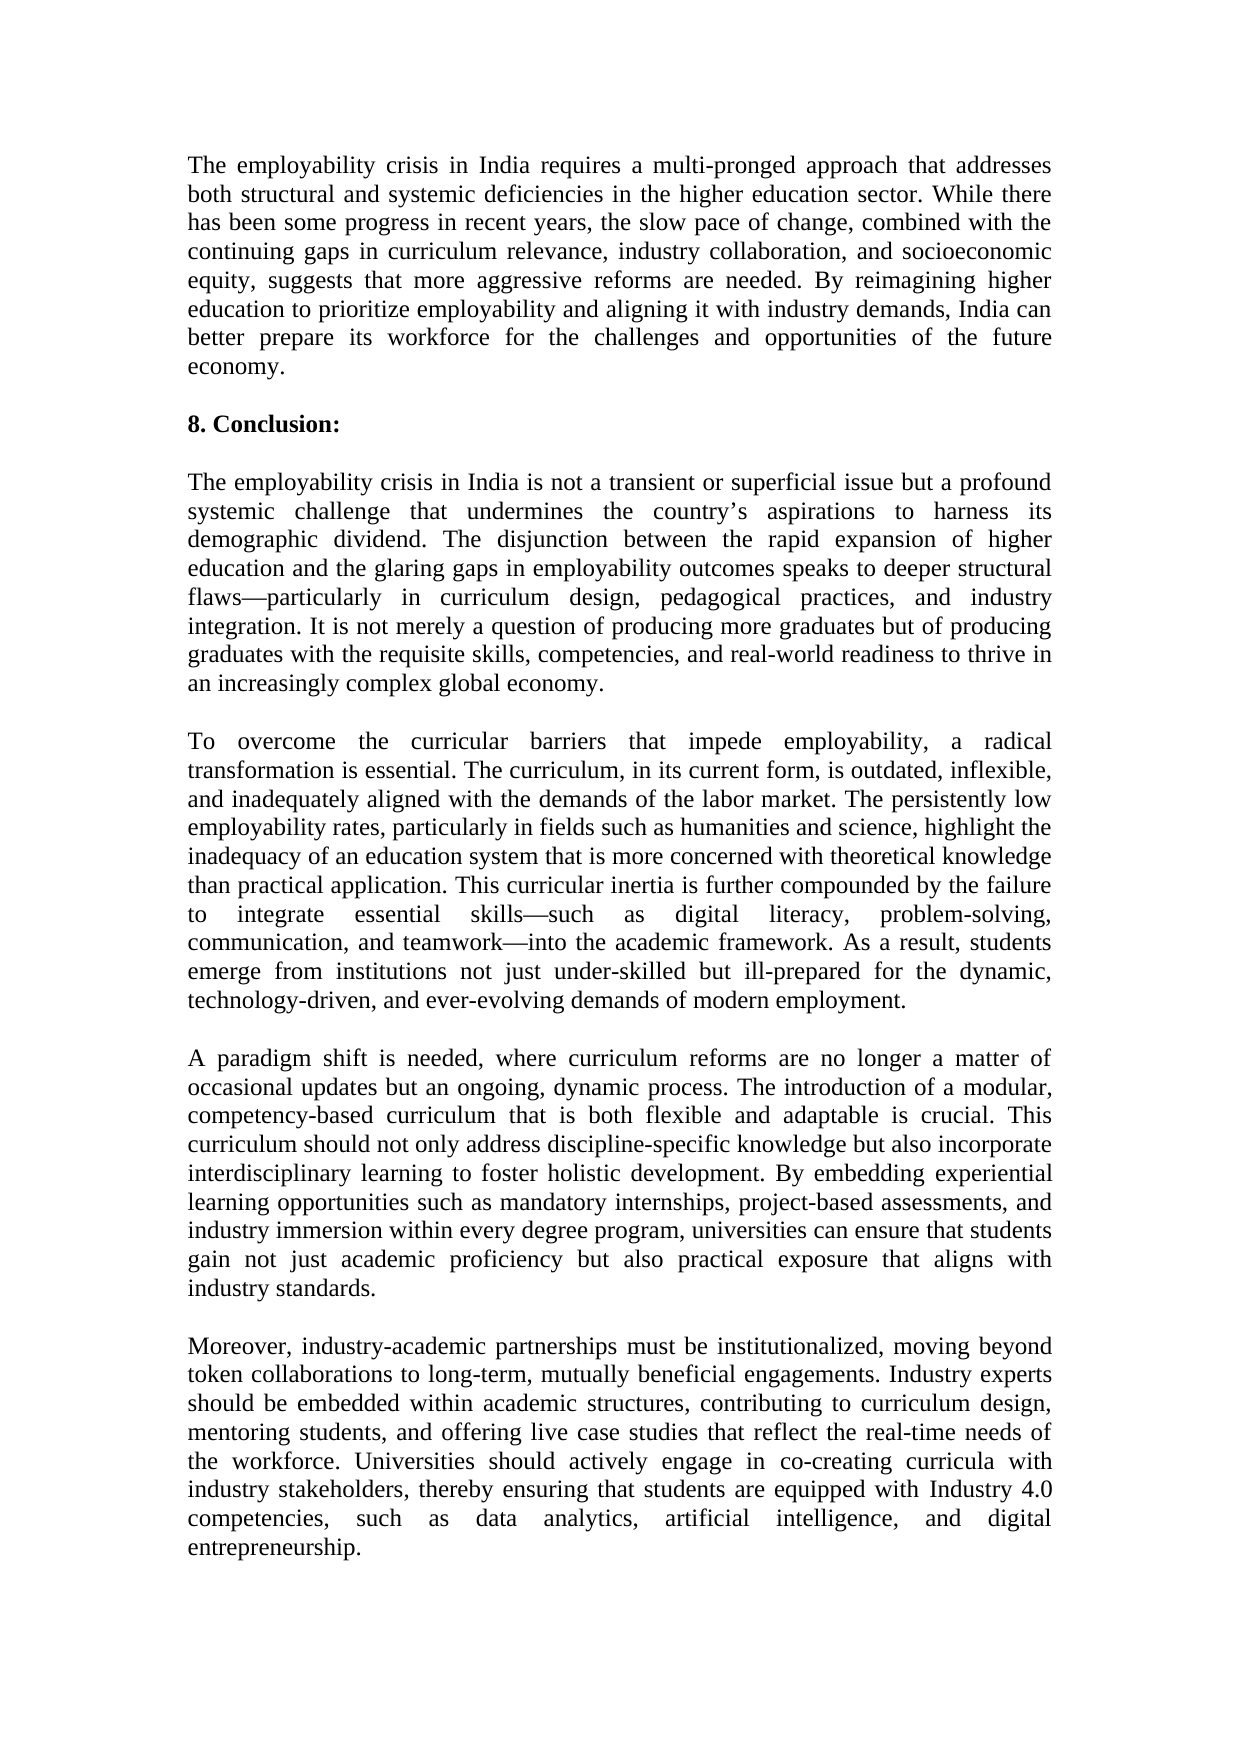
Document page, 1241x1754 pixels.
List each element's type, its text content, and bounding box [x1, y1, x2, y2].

text The employability crisis in India is not a transient or superficial issue but a profound systemic challenge that undermines the country’s aspirations to harness its demographic dividend. The disjunction between the rapid expansion of higher education and the glaring gaps in employability outcomes speaks to deeper structural flaws—particularly in curriculum design, pedagogical practices, and industry integration. It is not merely a question of producing more graduates but of producing graduates with the requisite skills, competencies, and real-world readiness to thrive in an increasingly complex global economy. [187, 467, 1053, 697]
text Moreover, industry-academic partnerships must be institutionalized, moving beyond token collaborations to long-term, mutually beneficial engagements. Industry experts should be embedded within academic structures, contributing to curriculum design, mentoring students, and offering live case studies that reflect the real-time needs of the workforce. Universities should actively engage in co-creating curricula with industry stakeholders, thereby ensuring that students are equipped with Industry 4.0 competencies, such as data analytics, artificial intelligence, and digital entrepreneurship. [187, 1331, 1053, 1561]
text A paradigm shift is needed, where curriculum reforms are no longer a matter of occasional updates but an ongoing, dynamic process. The introduction of a modular, competency-based curriculum that is both flexible and adaptable is crucial. This curriculum should not only address discipline-specific knowledge but also incorporate interdisciplinary learning to foster holistic development. By embedding experiential learning opportunities such as mandatory internships, project-based assessments, and industry immersion within every degree program, universities can ensure that students gain not just academic proficiency but also practical exposure that aligns with industry standards. [187, 1043, 1053, 1302]
text The employability crisis in India requires a multi-pronged approach that addresses both structural and systemic deficiencies in the higher education sector. While there has been some progress in recent years, the slow pace of change, combined with the continuing gaps in curriculum relevance, industry collaboration, and socioeconomic equity, suggests that more aggressive reforms are needed. By reimagining higher education to prioritize employability and aligning it with industry demands, India can better prepare its workforce for the challenges and opportunities of the future economy. [187, 150, 1053, 380]
subtitle 8. Conclusion: [187, 409, 1053, 438]
text To overcome the curricular barriers that impede employability, a radical transformation is essential. The curriculum, in its current form, is outdated, inflexible, and inadequately aligned with the demands of the labor market. The persistently low employability rates, particularly in fields such as humanities and science, highlight the inadequacy of an education system that is more concerned with theoretical knowledge than practical application. This curricular inertia is further compounded by the failure to integrate essential skills—such as digital literacy, problem-solving, communication, and teamwork—into the academic framework. As a result, students emerge from institutions not just under-skilled but ill-prepared for the dynamic, technology-driven, and ever-evolving demands of modern employment. [187, 726, 1053, 1014]
